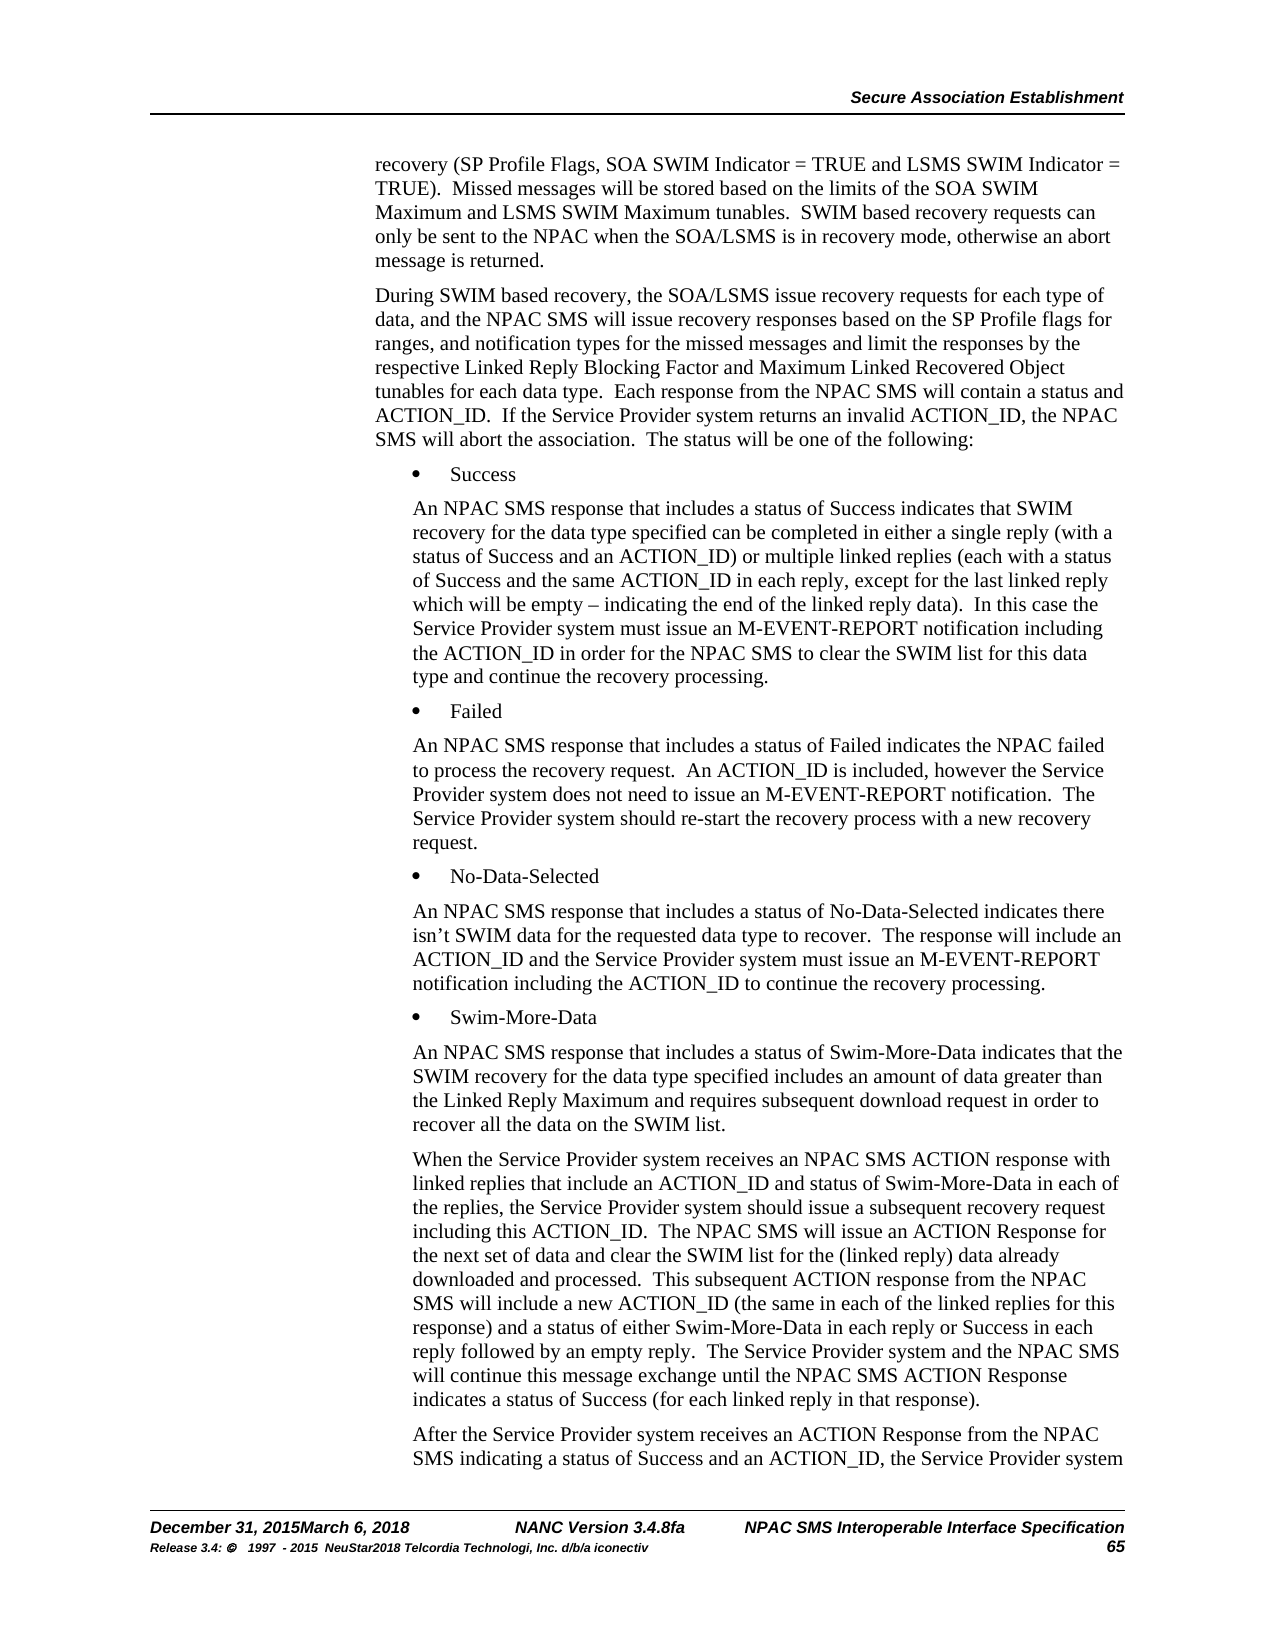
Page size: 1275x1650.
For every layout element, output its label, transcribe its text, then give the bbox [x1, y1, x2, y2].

list Swim-More-Data [412, 1005, 1125, 1029]
text An NPAC SMS response that includes a status of Failed indicates the NPAC failed to process the recovery request. An ACTION_ID is included, however the Service Provider system does not need to issue an M-EVENT-REPORT notification. The Service Provider system should re-start the recovery process with a new recovery request. [412, 733, 1125, 854]
text An NPAC SMS response that includes a status of Swim-More-Data indicates that the SWIM recovery for the data type specified includes an amount of data greater than the Linked Reply Maximum and requires subsequent download request in order to recover all the data on the SWIM list. [412, 1040, 1125, 1136]
text An NPAC SMS response that includes a status of No-Data-Selected indicates there isn’t SWIM data for the requested data type to recover. The response will include an ACTION_ID and the Service Provider system must issue an M-EVENT-REPORT notification including the ACTION_ID to continue the recovery processing. [412, 899, 1125, 995]
list No-Data-Selected [412, 864, 1125, 888]
list Success [412, 462, 1125, 486]
list Failed [412, 699, 1125, 723]
text An NPAC SMS response that includes a status of Success indicates that SWIM recovery for the data type specified can be completed in either a single reply (with a status of Success and an ACTION_ID) or multiple linked replies (each with a status of Success and the same ACTION_ID in each reply, except for the last linked reply which will be empty – indicating the end of the linked reply data). In this case the Service Provider system must issue an M-EVENT-REPORT notification including the ACTION_ID in order for the NPAC SMS to clear the SWIM list for this data type and continue the recovery processing. [412, 496, 1125, 688]
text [375, 152, 1125, 272]
text During SWIM based recovery, the SOA/LSMS issue recovery requests for each type of data, and the NPAC SMS will issue recovery responses based on the SP Profile flags for ranges, and notification types for the missed messages and limit the responses by the respective Linked Reply Blocking Factor and Maximum Linked Recovered Object tunables for each data type. Each response from the NPAC SMS will contain a status and ACTION_ID. If the Service Provider system returns an invalid ACTION_ID, the NPAC SMS will abort the association. The status will be one of the following: [375, 283, 1125, 451]
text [412, 1422, 1125, 1470]
text When the Service Provider system receives an NPAC SMS ACTION response with linked replies that include an ACTION_ID and status of Swim-More-Data in each of the replies, the Service Provider system should issue a subsequent recovery request including this ACTION_ID. The NPAC SMS will issue an ACTION Response for the next set of data and clear the SWIM list for the (linked reply) data already downloaded and processed. This subsequent ACTION response from the NPAC SMS will include a new ACTION_ID (the same in each of the linked replies for this response) and a status of either Swim-More-Data in each reply or Success in each reply followed by an empty reply. The Service Provider system and the NPAC SMS will continue this message exchange until the NPAC SMS ACTION Response indicates a status of Success (for each linked reply in that response). [412, 1146, 1125, 1411]
